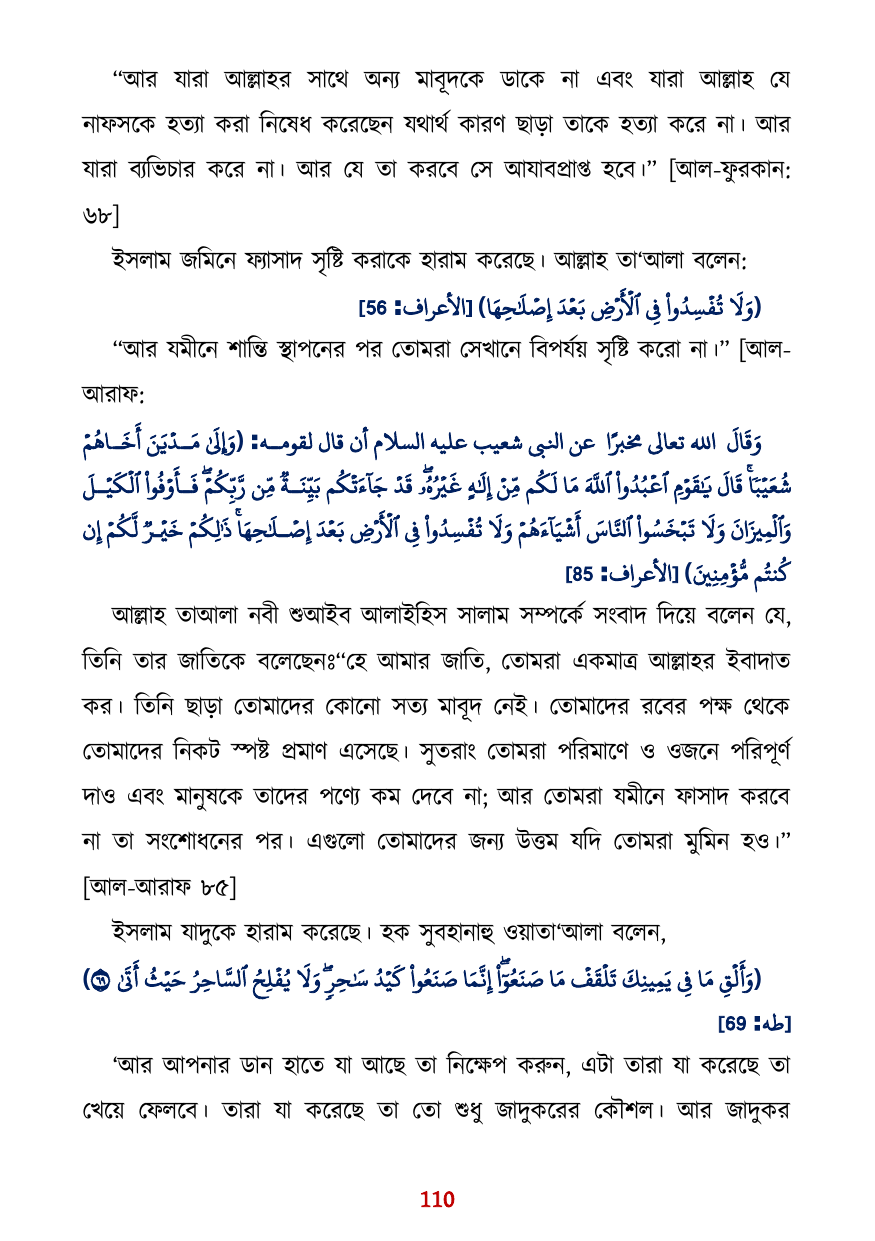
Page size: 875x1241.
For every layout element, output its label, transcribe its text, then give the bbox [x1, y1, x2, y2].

text ﴿وَلَا تُفۡسِدُواْ فِي ٱلۡأَرۡضِ بَعۡدَ إِصۡلَٰحِهَا﴾ [الأعراف: 56] [83, 285, 791, 329]
text ইসলাম জমিনে ফ্যাসাদ সৃষ্টি করাকে হারাম করেছে। আল্লাহ তা‘আলা বলেন: [83, 240, 791, 279]
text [83, 1045, 791, 1129]
text وَقَالَ الله تعالى مخبرًا عن النبي شعيب عليه السلام أن قال لقومه: ﴿وَإِلَىٰ مَدۡيَنَ أَخَاهُمۡ شُعَيۡبٗاۚ قَالَ يَٰقَوۡمِ ٱعۡبُدُواْ ٱللَّهَ مَا لَكُم مِّنۡ إِلَٰهٍ غَيۡرُهُۥۖ قَدۡ جَآءَتۡكُم بَيِّنَةٞ مِّن رَّبِّكُمۡۖ فَأَوۡفُواْ ٱلۡكَيۡلَ وَٱلۡمِيزَانَ وَلَا تَبۡخَسُواْ ٱلنَّاسَ أَشۡيَآءَهُمۡ وَلَا تُفۡسِدُواْ فِي ٱلۡأَرۡضِ بَعۡدَ إِصۡلَٰحِهَاۚ ذَٰلِكُمۡ خَيۡرٞ لَّكُمۡ إِن كُنتُم مُّؤۡمِنِينَ﴾ [الأعراف: 85] [83, 419, 791, 595]
text আল্লাহ তাআলা নবী শুআইব আলাইহিস সালাম সম্পর্কে সংবাদ দিয়ে বলেন যে, তিনি তার জাতিকে বলেছেনঃ“হে আমার জাতি, তোমরা একমাত্র আল্লাহর ইবাদাত কর। তিনি ছাড়া তোমাদের কোনো সত্য মাবূদ নেই। তোমাদের রবের পক্ষ থেকে তোমাদের নিকট স্পষ্ট প্রমাণ এসেছে। সুতরাং তোমরা পরিমাণে ও ওজনে পরিপূর্ণ দাও এবং মানুষকে তাদের পণ্যে কম দেবে না; আর তোমরা যমীনে ফাসাদ করবে না তা সংশোধনের পর। এগুলো তোমাদের জন্য উত্তম যদি তোমরা মুমিন হও।” [আল-আরাফ ৮৫] [83, 595, 791, 906]
text “আর যমীনে শান্তি স্থাপনের পর তোমরা সেখানে বিপর্যয় সৃষ্টি করো না।” [আল-আরাফ: [83, 329, 791, 414]
text ইসলাম যাদুকে হারাম করেছে। হক সুবহানাহু ওয়াতা‘আলা বলেন, [83, 912, 791, 951]
text “আর যারা আল্লাহর সাথে অন্য মাবূদকে ডাকে না এবং যারা আল্লাহ যে নাফসকে হত্যা করা নিষেধ করেছেন যথার্থ কারণ ছাড়া তাকে হত্যা করে না। আর যারা ব্যভিচার করে না। আর যে তা করবে সে আযাবপ্রাপ্ত হবে।” [আল-ফুরকান: ৬৮] [83, 59, 791, 234]
text ﴿وَأَلۡقِ مَا فِي يَمِينِكَ تَلۡقَفۡ مَا صَنَعُوٓاْۖ إِنَّمَا صَنَعُواْ كَيۡدُ سَٰحِرٖۖ وَلَا يُفۡلِحُ ٱلسَّاحِرُ حَيۡثُ أَتَىٰ ٦٩﴾ [طه: 69] [83, 957, 791, 1045]
